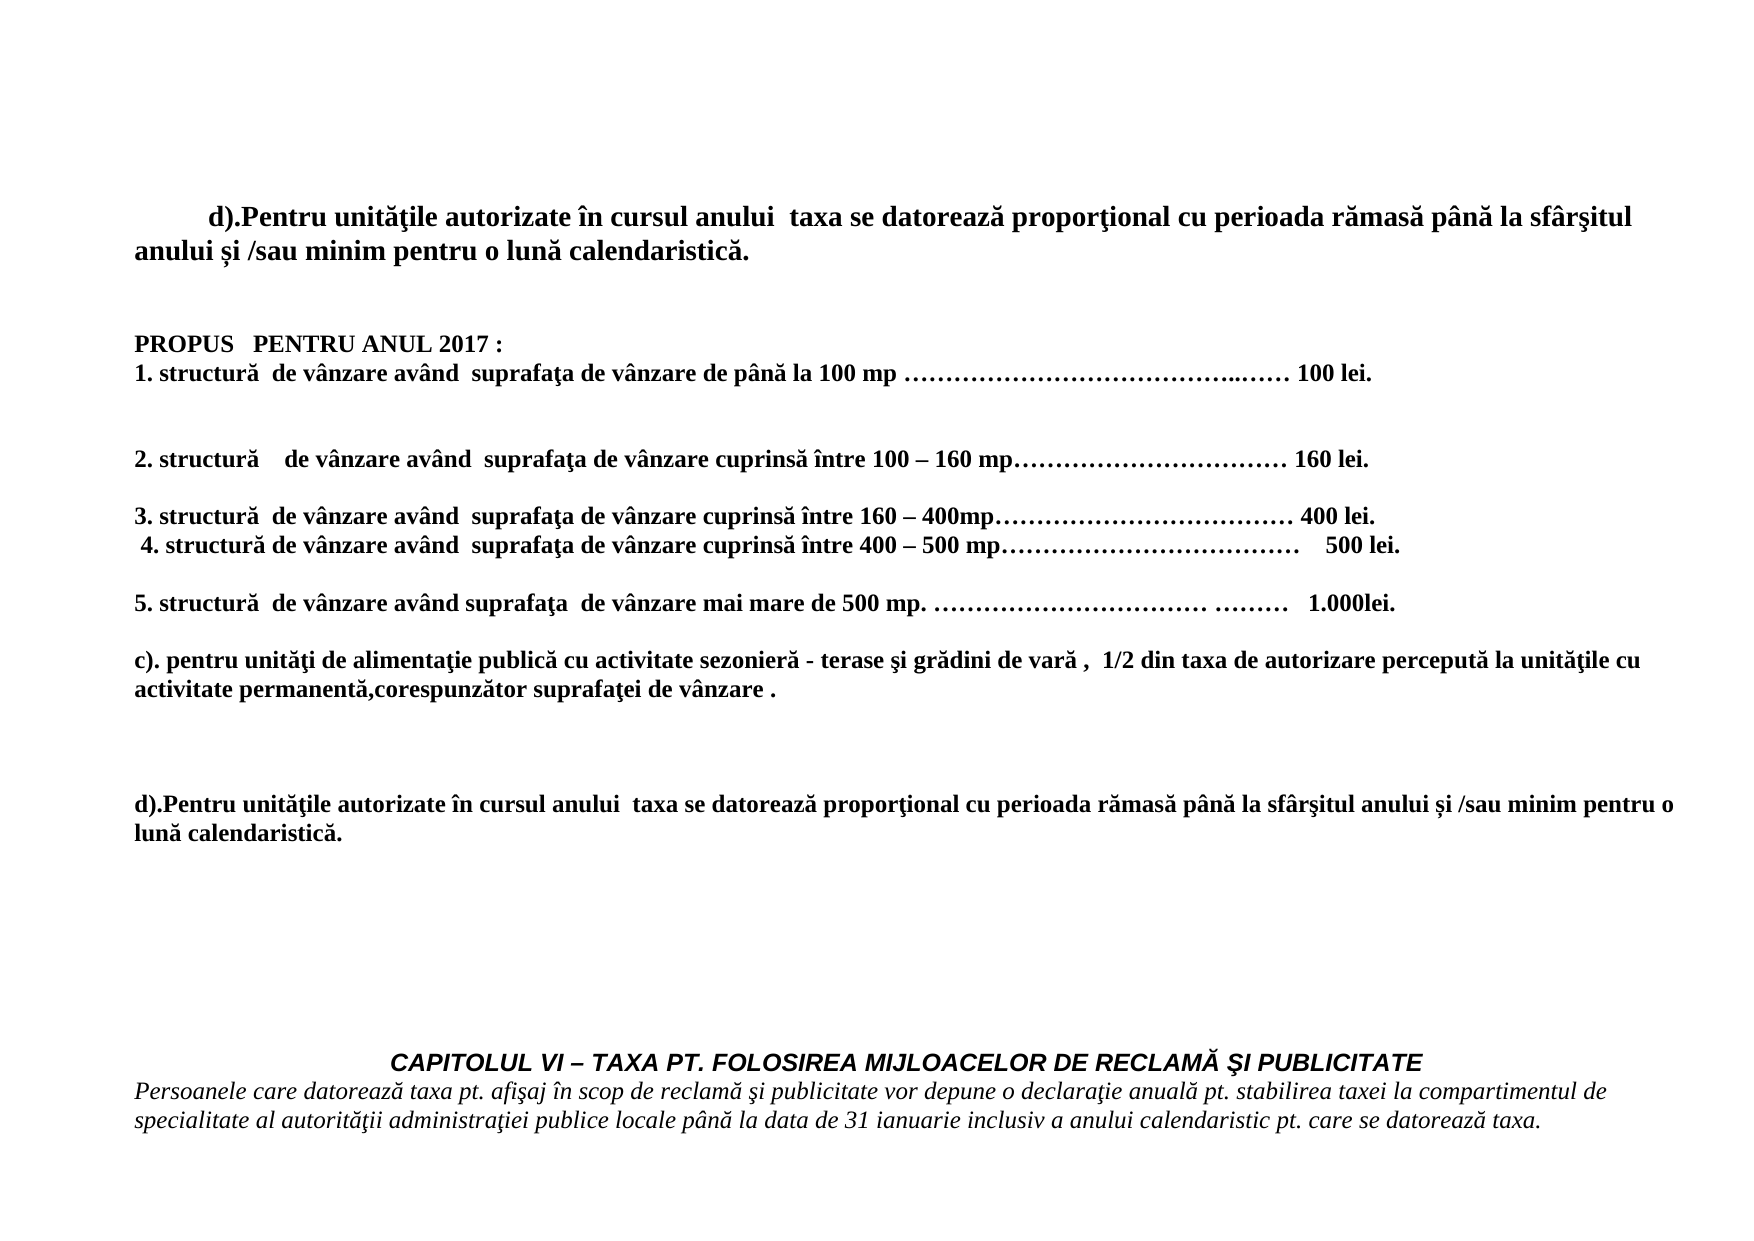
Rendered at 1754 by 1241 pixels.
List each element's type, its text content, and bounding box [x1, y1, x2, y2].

text 1. structură de vânzare având suprafaţa de vânzare de până la 100 mp …………………………………..…… 100 lei. [134, 358, 1679, 386]
text 5. structură de vânzare având suprafaţa de vânzare mai mare de 500 mp. …………………………… ……… 1.000lei. [134, 588, 1679, 616]
text 3. structură de vânzare având suprafaţa de vânzare cuprinsă între 160 – 400mp……………………………… 400 lei. [134, 501, 1679, 530]
text 2. structură de vânzare având suprafaţa de vânzare cuprinsă între 100 – 160 mp…………………………… 160 lei. [134, 444, 1679, 473]
text d).Pentru unităţile autorizate în cursul anului taxa se datorează proporţional cu perioada rămasă până la sfârşitul anului și /sau minim pentru o lună calendaristică. [134, 789, 1679, 846]
text 4. structură de vânzare având suprafaţa de vânzare cuprinsă între 400 – 500 mp……………………………… 500 lei. [134, 530, 1679, 559]
text Persoanele care datorează taxa pt. afişaj în scop de reclamă şi publicitate vor depune o declaraţie anuală pt. stabilirea taxei la compartimentul de specialitate al autorităţii administraţiei publice locale până la data de 31 ianuarie inclusiv a anului calendaristic pt. care se datorează taxa. [134, 1076, 1679, 1134]
text c). pentru unităţi de alimentaţie publică cu activitate sezonieră - terase şi grădini de vară , 1/2 din taxa de autorizare percepută la unităţile cu activitate permanentă,corespunzător suprafaţei de vânzare . [134, 645, 1679, 703]
text PROPUS PENTRU ANUL 2017 : [134, 329, 1679, 358]
subtitle CAPITOLUL VI – TAXA PT. FOLOSIREA MIJLOACELOR DE RECLAMĂ ŞI PUBLICITATE [134, 1048, 1679, 1076]
text d).Pentru unităţile autorizate în cursul anului taxa se datorează proporţional cu perioada rămasă până la sfârşitul anului și /sau minim pentru o lună calendaristică. [134, 199, 1679, 267]
